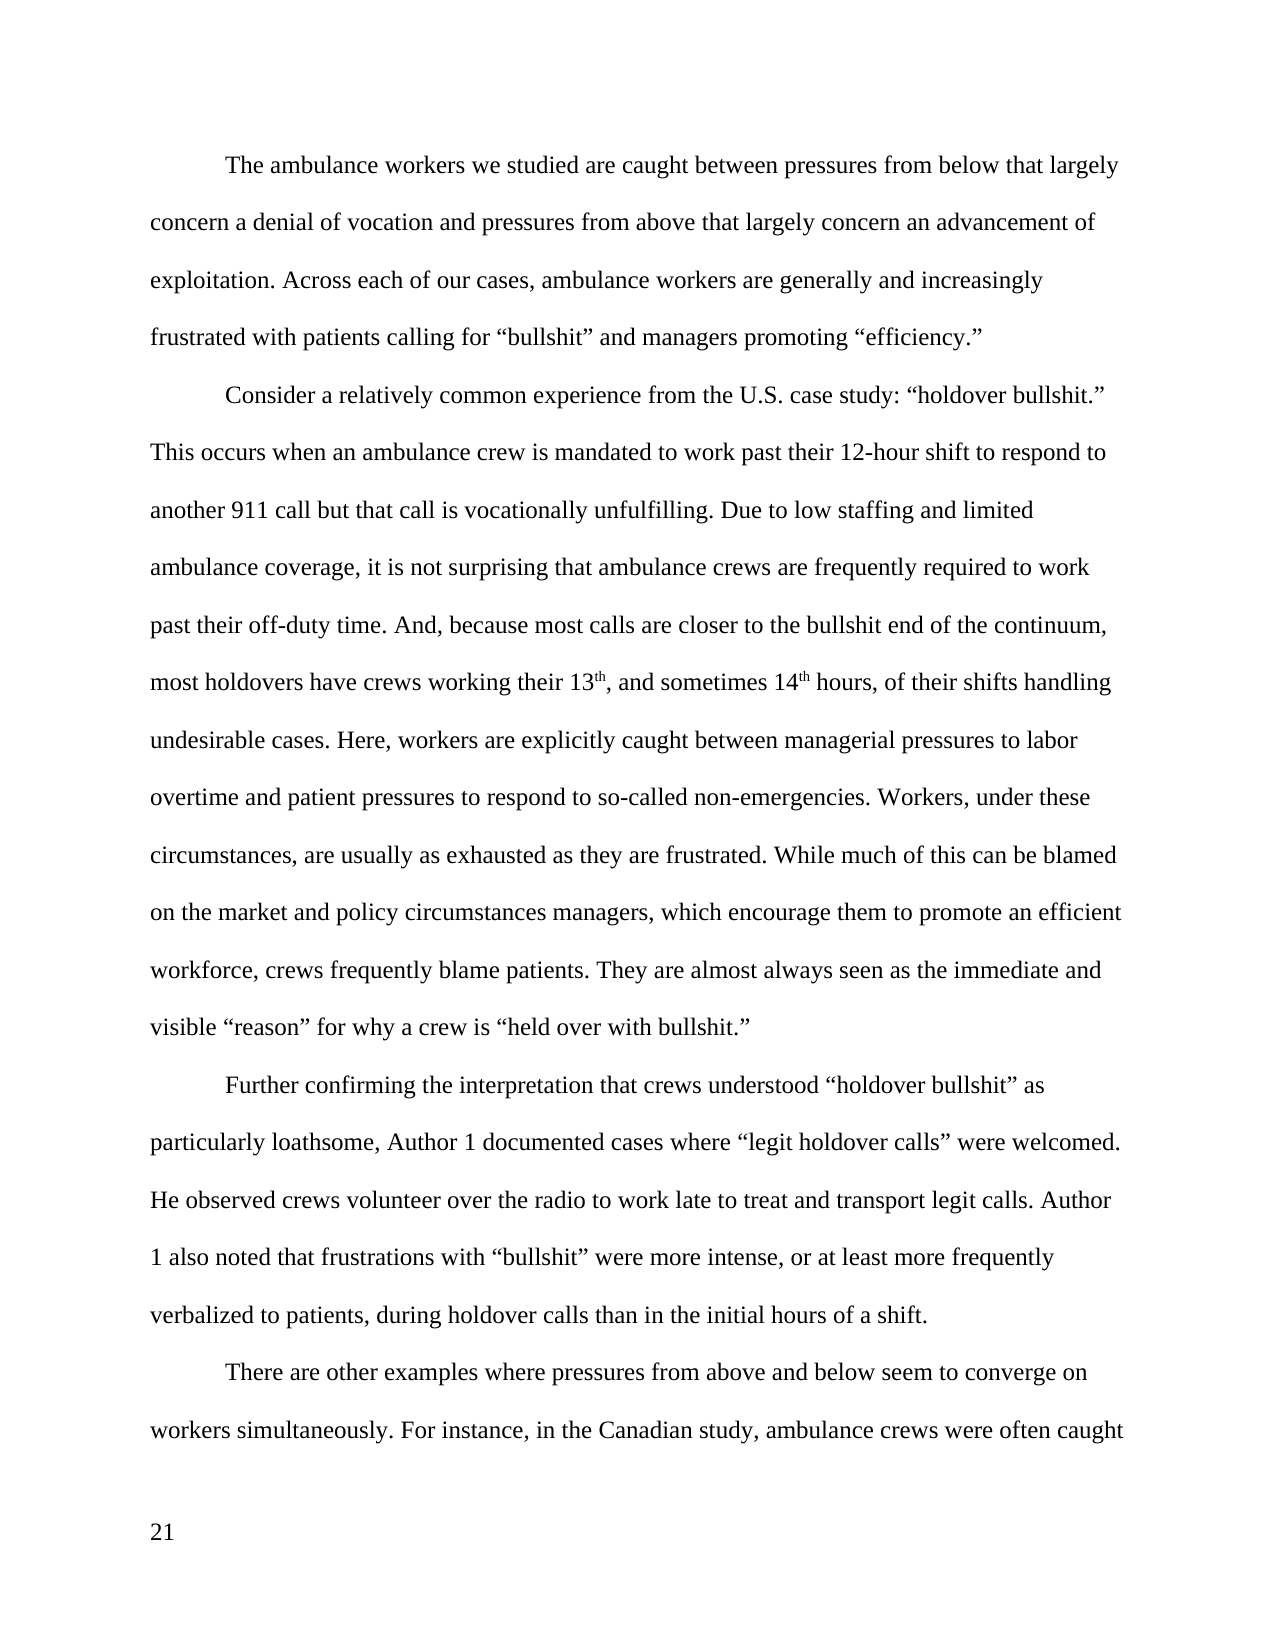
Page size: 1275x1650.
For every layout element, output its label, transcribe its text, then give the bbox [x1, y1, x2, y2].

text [150, 1357, 1125, 1444]
text The ambulance workers we studied are caught between pressures from below that largely concern a denial of vocation and pressures from above that largely concern an advancement of exploitation. Across each of our cases, ambulance workers are generally and increasingly frustrated with patients calling for “bullshit” and managers promoting “efficiency.” [150, 150, 1125, 351]
text Further confirming the interpretation that crews understood “holdover bullshit” as particularly loathsome, Author 1 documented cases where “legit holdover calls” were welcomed. He observed crews volunteer over the radio to work late to treat and transport legit calls. Author 1 also noted that frustrations with “bullshit” were more intense, or at least more frequently verbalized to patients, during holdover calls than in the initial hours of a shift. [150, 1070, 1125, 1329]
text Consider a relatively common experience from the U.S. case study: “holdover bullshit.” This occurs when an ambulance crew is mandated to work past their 12-hour shift to respond to another 911 call but that call is vocationally unfulfilling. Due to low staffing and limited ambulance coverage, it is not surprising that ambulance crews are frequently required to work past their off-duty time. And, because most calls are closer to the bullshit end of the continuum, most holdovers have crews working their 13th, and sometimes 14th hours, of their shifts handling undesirable cases. Here, workers are explicitly caught between managerial pressures to labor overtime and patient pressures to respond to so-called non-emergencies. Workers, under these circumstances, are usually as exhausted as they are frustrated. While much of this can be blamed on the market and policy circumstances managers, which encourage them to promote an efficient workforce, crews frequently blame patients. They are almost always seen as the immediate and visible “reason” for why a crew is “held over with bullshit.” [150, 380, 1125, 1041]
